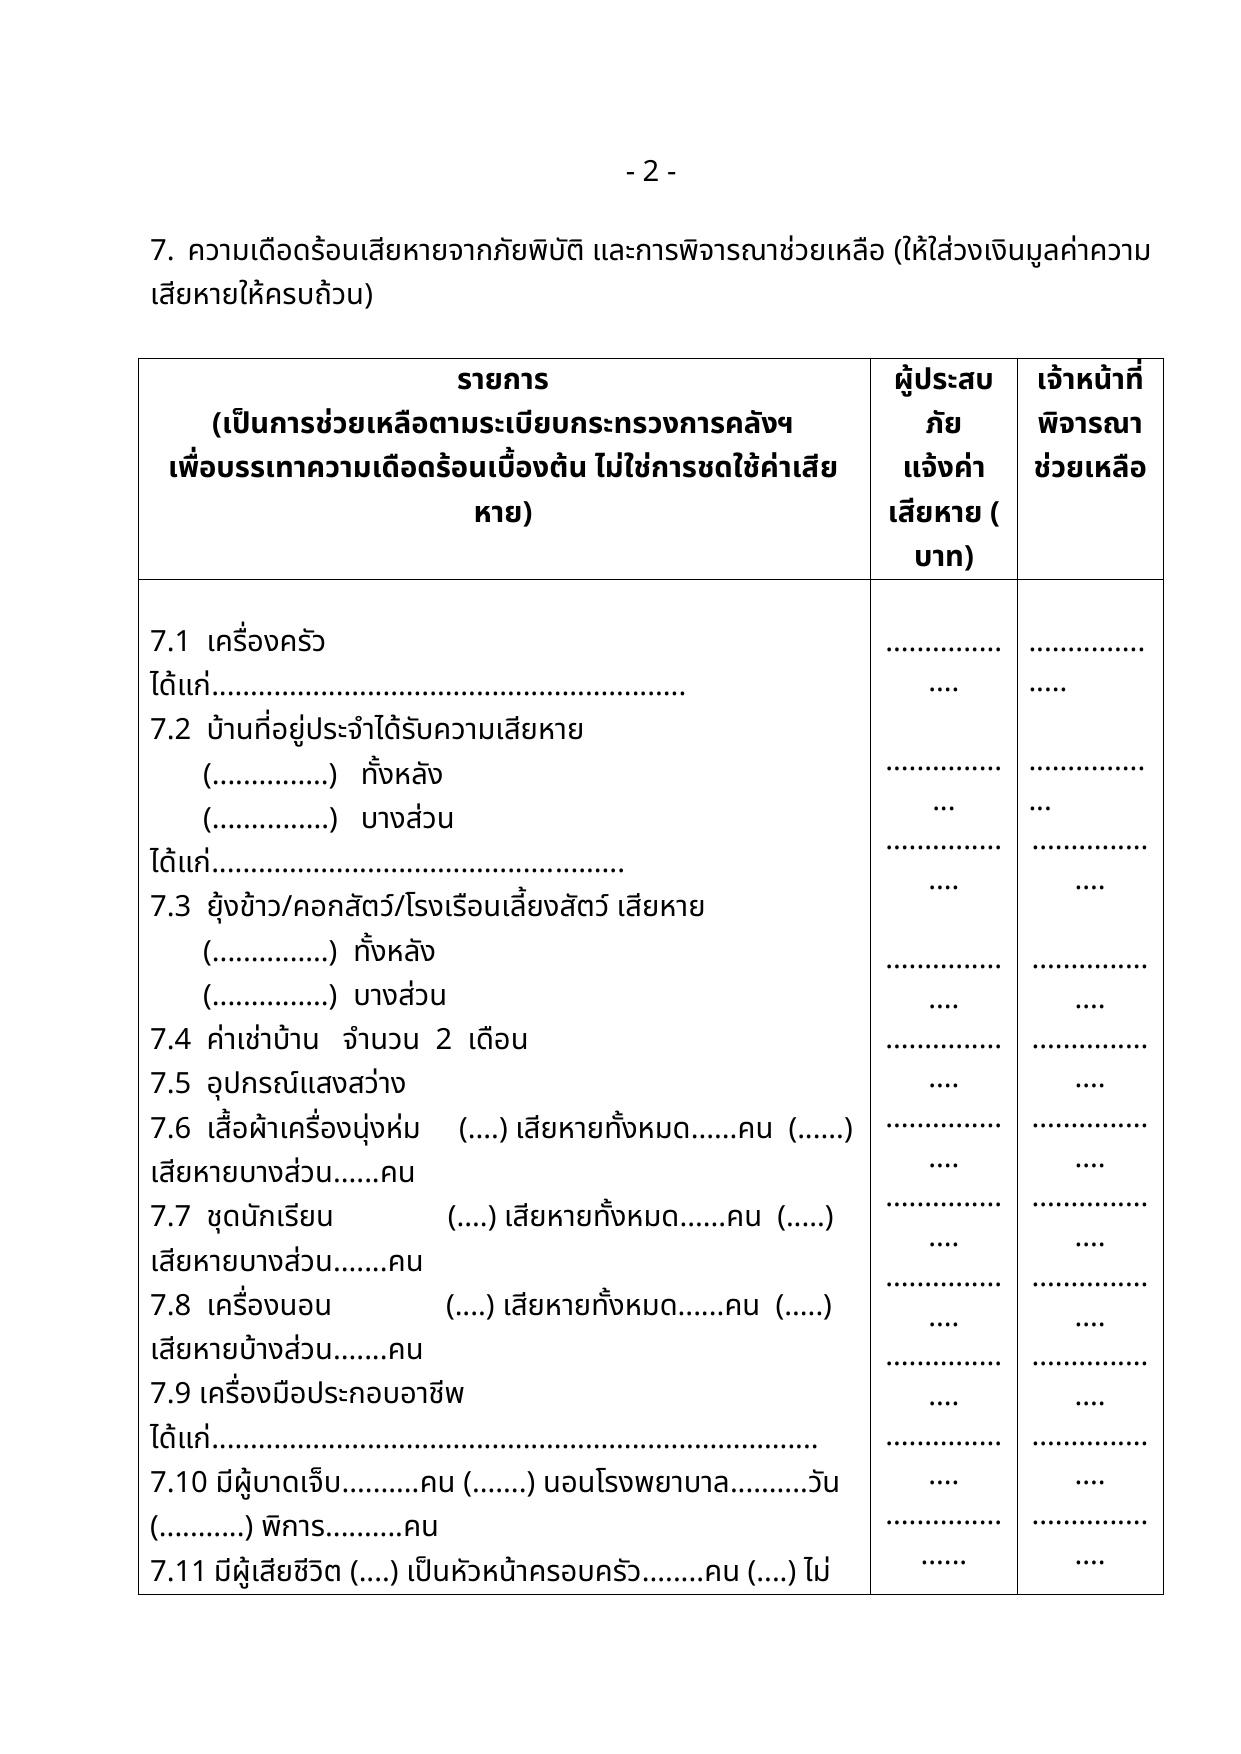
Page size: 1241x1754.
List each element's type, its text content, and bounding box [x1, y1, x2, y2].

text 7. ความเดือดร้อนเสียหายจากภัยพิบัติ และการพิจารณาช่วยเหลือ (ให้ใส่วงเงินมูลค่าความเสียหายให้ครบถ้วน) [150, 229, 1152, 318]
table_header เจ้าหน้าที่พิจารณาช่วยเหลือ [1018, 359, 1163, 579]
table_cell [139, 580, 870, 1594]
table_header รายการ (เป็นการช่วยเหลือตามระเบียบกระทรวงการคลังฯ เพื่อบรรเทาความเดือดร้อนเบื้องต้น ไม่ใช่การชดใช้ค่าเสียหาย) [139, 359, 870, 579]
text - 2 - [150, 150, 1152, 190]
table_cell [1018, 580, 1163, 1594]
table_header ผู้ประสบภัย แจ้งค่าเสียหาย (บาท) [871, 359, 1017, 579]
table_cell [871, 580, 1017, 1594]
